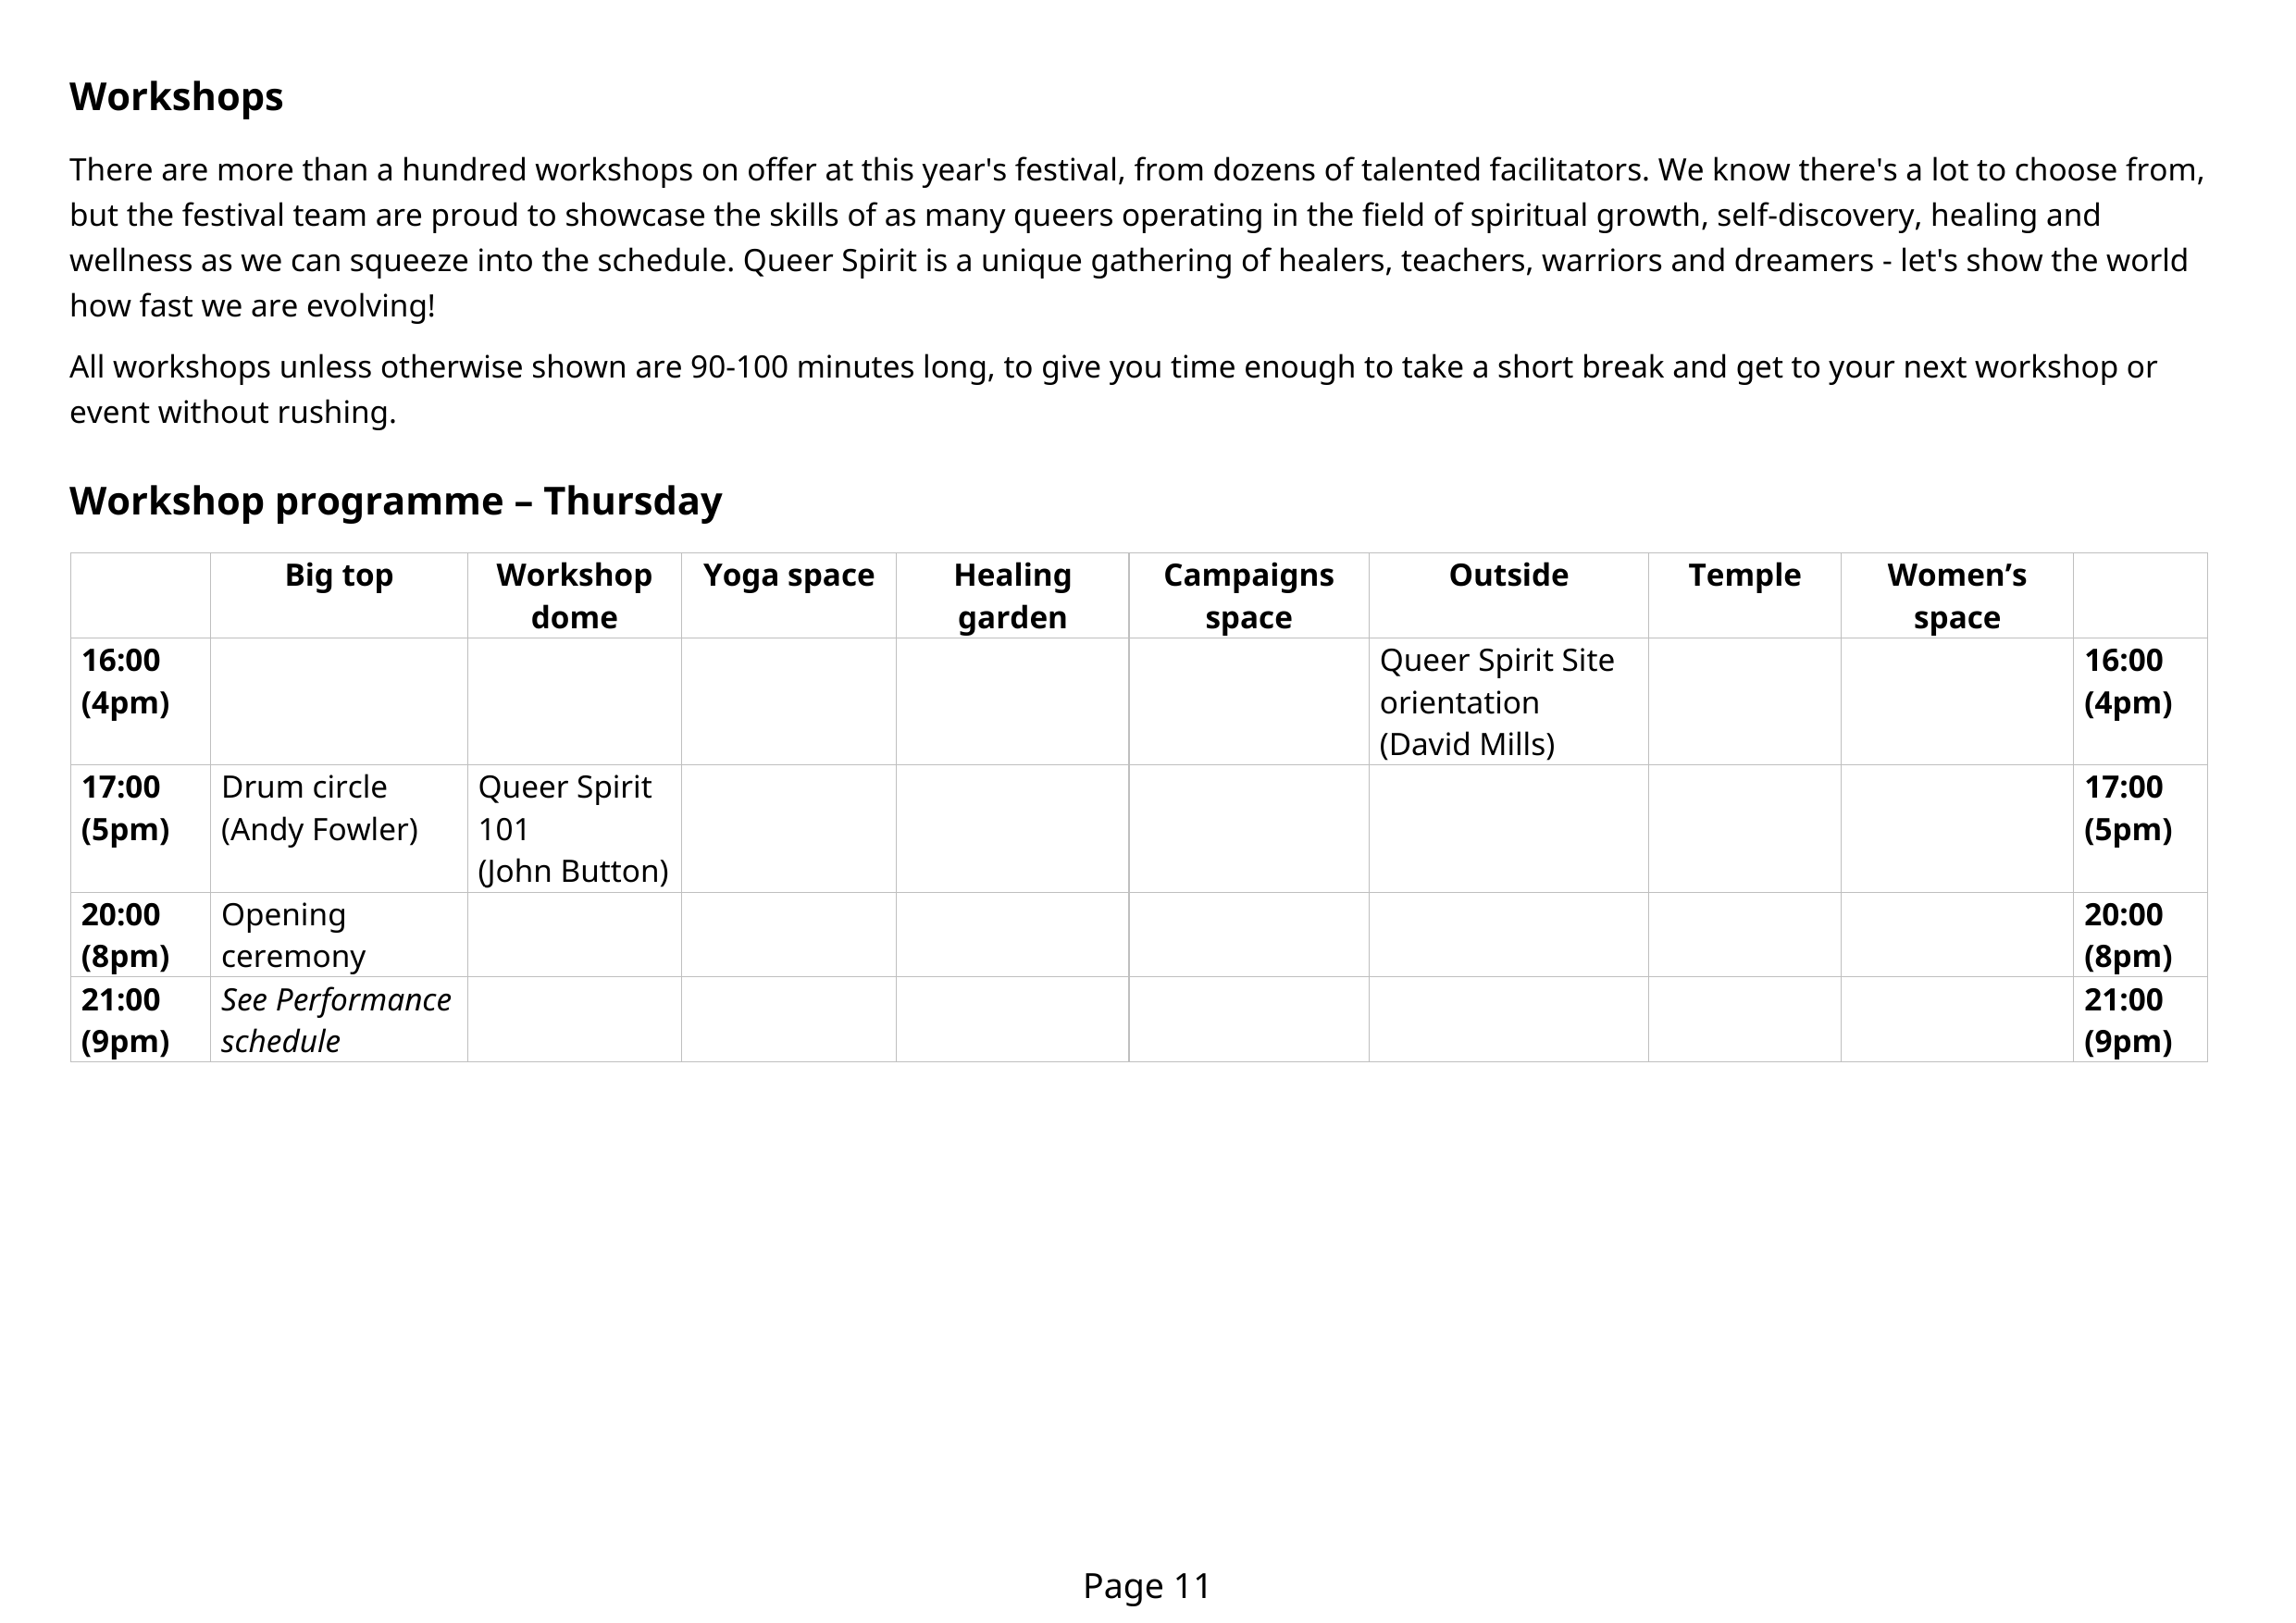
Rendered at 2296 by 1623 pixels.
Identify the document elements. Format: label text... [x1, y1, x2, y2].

table_cell [1130, 977, 1369, 1061]
table_header Temple [1649, 553, 1841, 638]
table_header [2074, 553, 2207, 638]
text All workshops unless otherwise shown are 90-100 minutes long, to give you time enough to take a short break and get to your next workshop or event without rushing. [69, 344, 2226, 432]
table_cell [468, 893, 681, 976]
table_cell [468, 638, 681, 764]
table_cell 16:00 (4pm) [71, 638, 210, 764]
table_cell [682, 893, 896, 976]
table_cell 21:00 (9pm) [71, 977, 210, 1061]
table_cell [897, 977, 1128, 1061]
table_header [71, 553, 210, 638]
table_cell [1649, 977, 1841, 1061]
table_cell 17:00 (5pm) [2074, 765, 2207, 891]
table_cell [897, 765, 1128, 891]
table_cell [1370, 977, 1648, 1061]
table_cell 20:00 (8pm) [71, 893, 210, 976]
table_header Yoga space [682, 553, 896, 638]
table_cell [897, 638, 1128, 764]
table_cell [1130, 638, 1369, 764]
table_cell [1649, 638, 1841, 764]
table_cell 16:00 (4pm) [2074, 638, 2207, 764]
table_header Healing garden [897, 553, 1128, 638]
table_cell [1130, 893, 1369, 976]
table_cell 21:00 (9pm) [2074, 977, 2207, 1061]
table_header Women’s space [1842, 553, 2073, 638]
subtitle Workshop programme – Thursday [69, 474, 2226, 526]
table_cell Queer Spirit Site orientation (David Mills) [1370, 638, 1648, 764]
table_cell [1370, 893, 1648, 976]
table_cell [1842, 638, 2073, 764]
table_cell [1370, 765, 1648, 891]
table_cell [682, 638, 896, 764]
table_cell [682, 977, 896, 1061]
table_cell Opening ceremony [211, 893, 467, 976]
table_header Outside [1370, 553, 1648, 638]
table_header Campaigns space [1130, 553, 1369, 638]
table_cell 20:00 (8pm) [2074, 893, 2207, 976]
table_cell [1649, 765, 1841, 891]
table_cell [211, 638, 467, 764]
table_cell [682, 765, 896, 891]
table_cell Drum circle (Andy Fowler) [211, 765, 467, 891]
table_cell See Performance schedule [211, 977, 467, 1061]
table_header Big top [211, 553, 467, 638]
subtitle Workshops [69, 69, 2226, 122]
table_cell [1842, 765, 2073, 891]
table_cell Queer Spirit 101 (John Button) [468, 765, 681, 891]
table_cell [1649, 893, 1841, 976]
table_cell [897, 893, 1128, 976]
text There are more than a hundred workshops on offer at this year's festival, from dozens of talented facilitators. We know there's a lot to choose from, but the festival team are proud to showcase the skills of as many queers operating in the field of spiritual growth, self-discovery, healing and wellness as we can squeeze into the schedule. Queer Spirit is a unique gathering of healers, teachers, warriors and dreamers - let's show the world how fast we are evolving! [69, 148, 2226, 326]
table_cell [1842, 977, 2073, 1061]
table_cell [1130, 765, 1369, 891]
table_cell [468, 977, 681, 1061]
table_cell 17:00 (5pm) [71, 765, 210, 891]
table_header Workshop dome [468, 553, 681, 638]
table_cell [1842, 893, 2073, 976]
